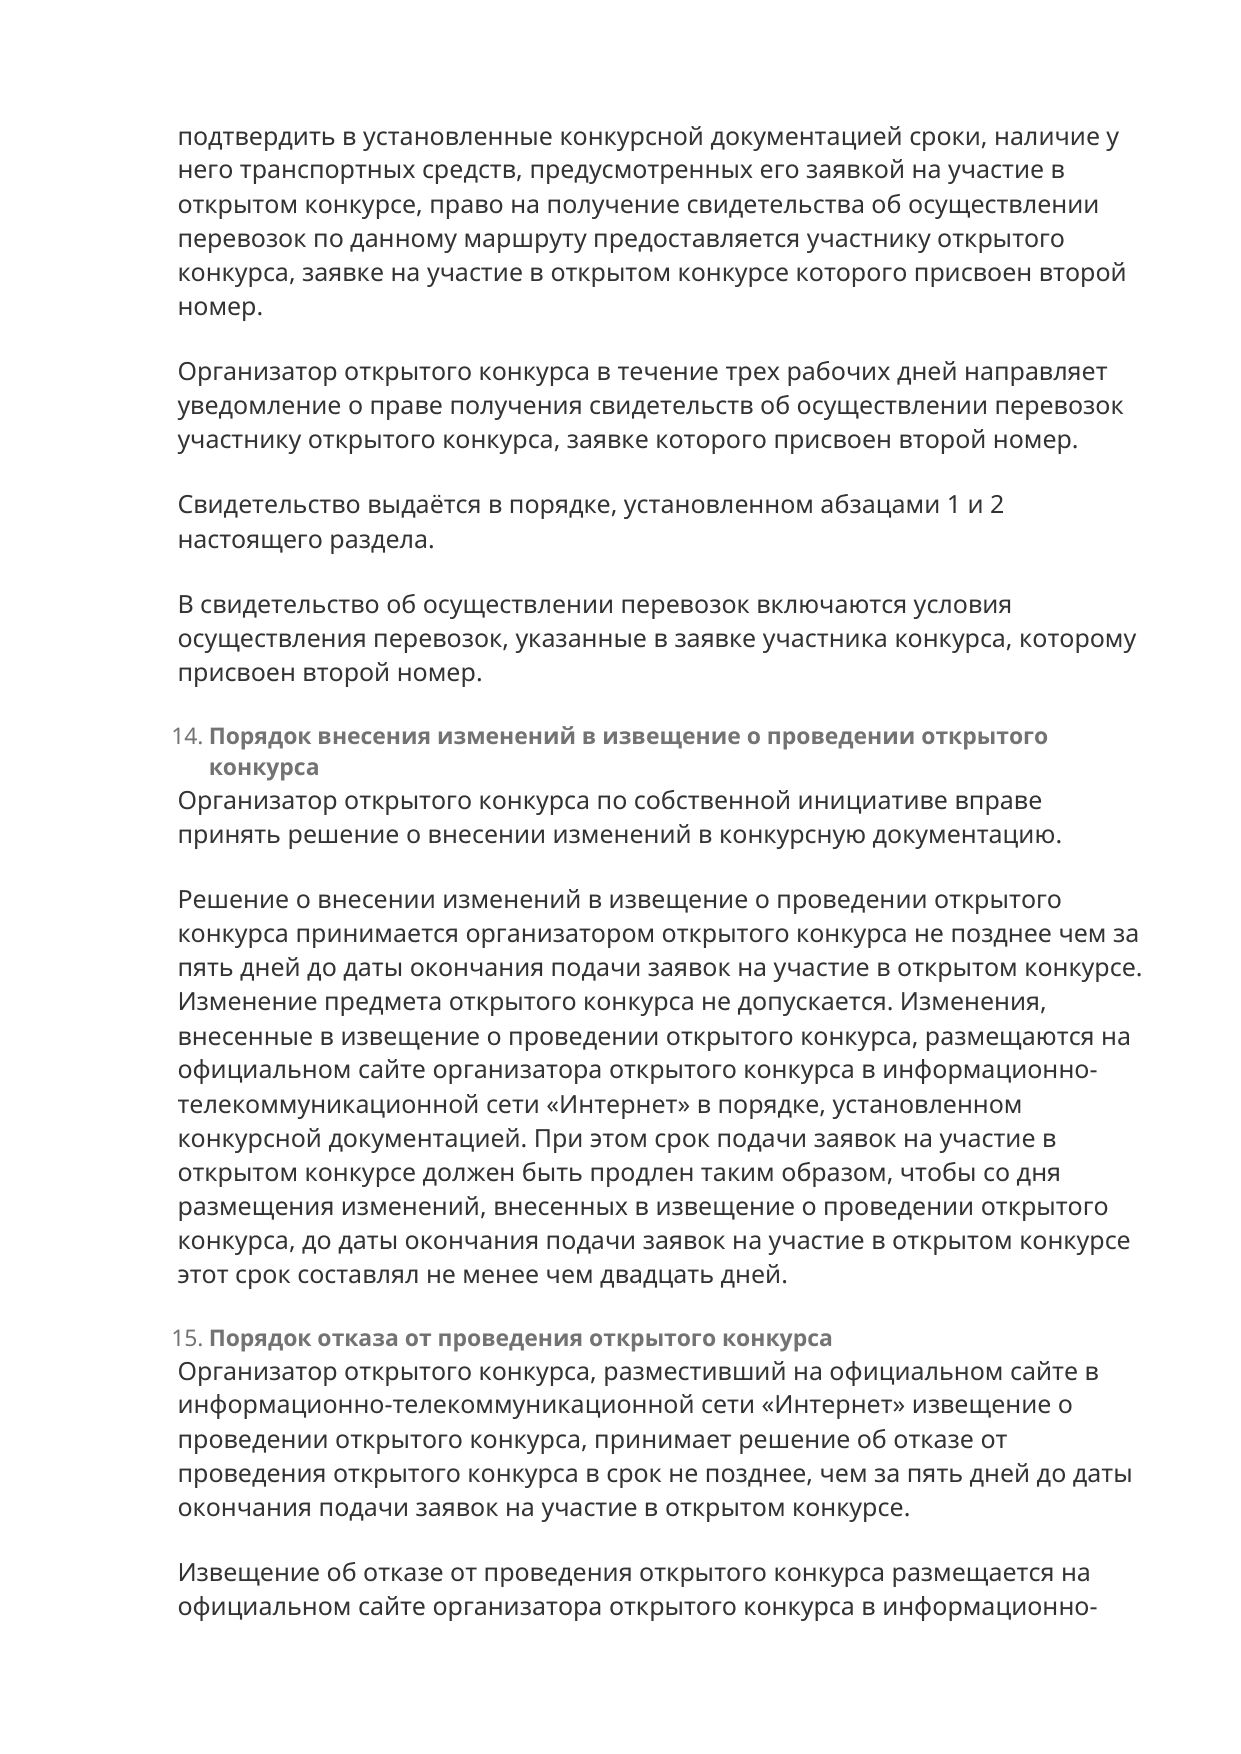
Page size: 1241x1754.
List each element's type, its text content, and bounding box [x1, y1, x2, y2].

text Организатор открытого конкурса, разместивший на официальном сайте в информационно-телекоммуникационной сети «Интернет» извещение о проведении открытого конкурса, принимает решение об отказе от проведения открытого конкурса в срок не позднее, чем за пять дней до даты окончания подачи заявок на участие в открытом конкурсе. [177, 1353, 1152, 1523]
list Порядок внесения изменений в извещение о проведении открытого конкурса [171, 720, 1120, 782]
text В свидетельство об осуществлении перевозок включаются условия осуществления перевозок, указанные в заявке участника конкурса, которому присвоен второй номер. [177, 587, 1152, 689]
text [177, 1555, 1152, 1623]
text Организатор открытого конкурса в течение трех рабочих дней направляет уведомление о праве получения свидетельств об осуществлении перевозок участнику открытого конкурса, заявке которого присвоен второй номер. [177, 354, 1152, 456]
text Организатор открытого конкурса по собственной инициативе вправе принять решение о внесении изменений в конкурсную документацию. [177, 782, 1152, 851]
text Свидетельство выдаётся в порядке, установленном абзацами 1 и 2 настоящего раздела. [177, 487, 1152, 555]
list Порядок отказа от проведения открытого конкурса [171, 1322, 1120, 1353]
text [177, 118, 1152, 322]
text Решение о внесении изменений в извещение о проведении открытого конкурса принимается организатором открытого конкурса не позднее чем за пять дней до даты окончания подачи заявок на участие в открытом конкурсе. Изменение предмета открытого конкурса не допускается. Изменения, внесенные в извещение о проведении открытого конкурса, размещаются на официальном сайте организатора открытого конкурса в информационно-телекоммуникационной сети «Интернет» в порядке, установленном конкурсной документацией. При этом срок подачи заявок на участие в открытом конкурсе должен быть продлен таким образом, чтобы со дня размещения изменений, внесенных в извещение о проведении открытого конкурса, до даты окончания подачи заявок на участие в открытом конкурсе этот срок составлял не менее чем двадцать дней. [177, 882, 1152, 1291]
